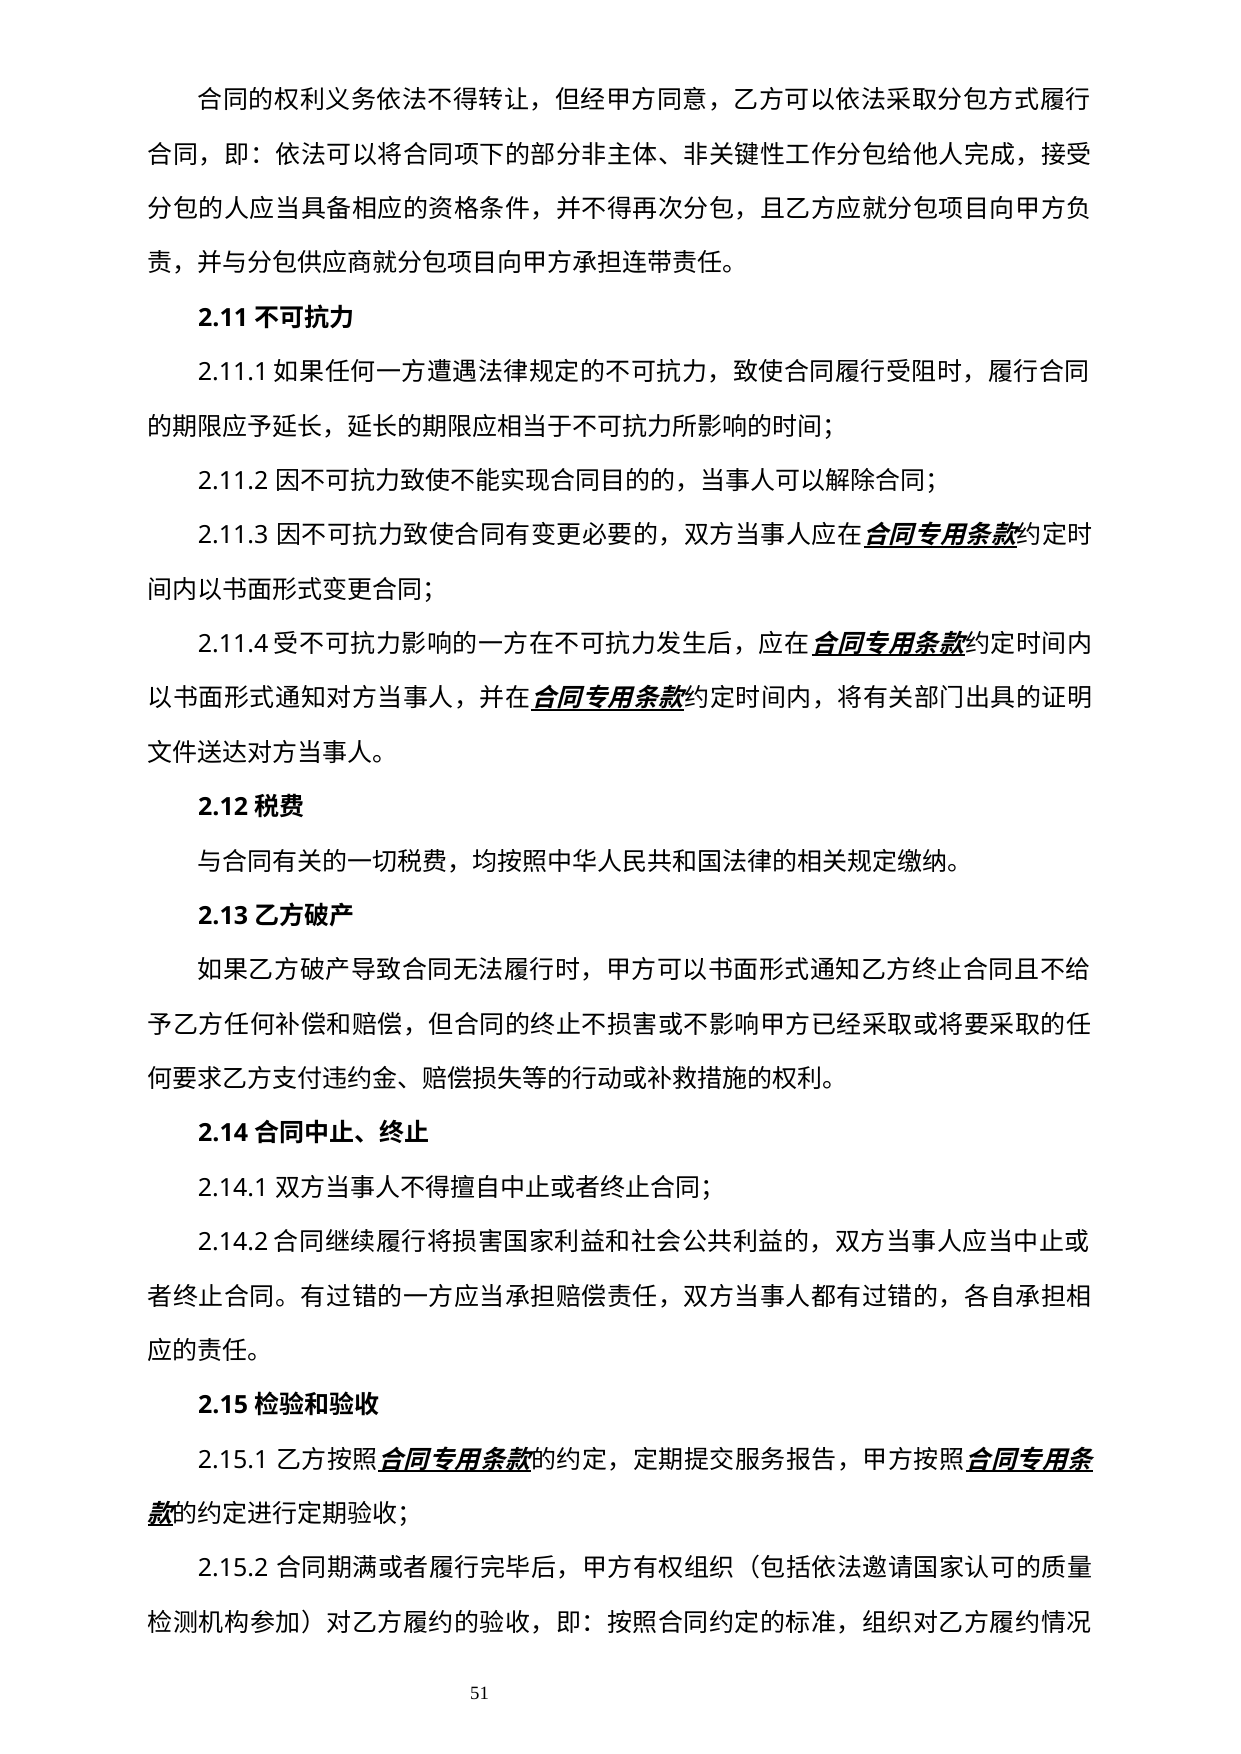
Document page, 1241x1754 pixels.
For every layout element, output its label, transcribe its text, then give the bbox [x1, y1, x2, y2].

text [148, 1548, 1093, 1638]
text 如果乙方破产导致合同无法履行时，甲方可以书面形式通知乙方终止合同且不给予乙方任何补偿和赔偿，但合同的终止不损害或不影响甲方已经采取或将要采取的任何要求乙方支付违约金、赔偿损失等的行动或补救措施的权利。 [148, 950, 1093, 1095]
text 2.13 乙方破产 [148, 895, 1093, 932]
text 与合同有关的一切税费，均按照中华人民共和国法律的相关规定缴纳。 [148, 841, 1093, 877]
text 2.14.2合同继续履行将损害国家利益和社会公共利益的，双方当事人应当中止或者终止合同。有过错的一方应当承担赔偿责任，双方当事人都有过错的，各自承担相应的责任。 [148, 1222, 1093, 1367]
text 2.11.2 因不可抗力致使不能实现合同目的的，当事人可以解除合同； [148, 460, 1093, 497]
text 2.11 不可抗力 [148, 297, 1093, 333]
text 2.14 合同中止、终止 [148, 1113, 1093, 1149]
text 2.15.1 乙方按照合同专用条款的约定，定期提交服务报告，甲方按照合同专用条款的约定进行定期验收； [148, 1439, 1093, 1530]
text 2.11.4受不可抗力影响的一方在不可抗力发生后，应在合同专用条款约定时间内以书面形式通知对方当事人，并在合同专用条款约定时间内，将有关部门出具的证明文件送达对方当事人。 [148, 623, 1093, 768]
text 合同的权利义务依法不得转让，但经甲方同意，乙方可以依法采取分包方式履行合同，即：依法可以将合同项下的部分非主体、非关键性工作分包给他人完成，接受分包的人应当具备相应的资格条件，并不得再次分包，且乙方应就分包项目向甲方负责，并与分包供应商就分包项目向甲方承担连带责任。 [148, 80, 1093, 279]
text 2.14.1 双方当事人不得擅自中止或者终止合同； [148, 1167, 1093, 1203]
text 2.11.3 因不可抗力致使合同有变更必要的，双方当事人应在合同专用条款约定时间内以书面形式变更合同； [148, 515, 1093, 605]
text 2.12 税费 [148, 787, 1093, 823]
text 2.11.1如果任何一方遭遇法律规定的不可抗力，致使合同履行受阻时，履行合同的期限应予延长，延长的期限应相当于不可抗力所影响的时间； [148, 352, 1093, 442]
text 2.15 检验和验收 [148, 1385, 1093, 1421]
